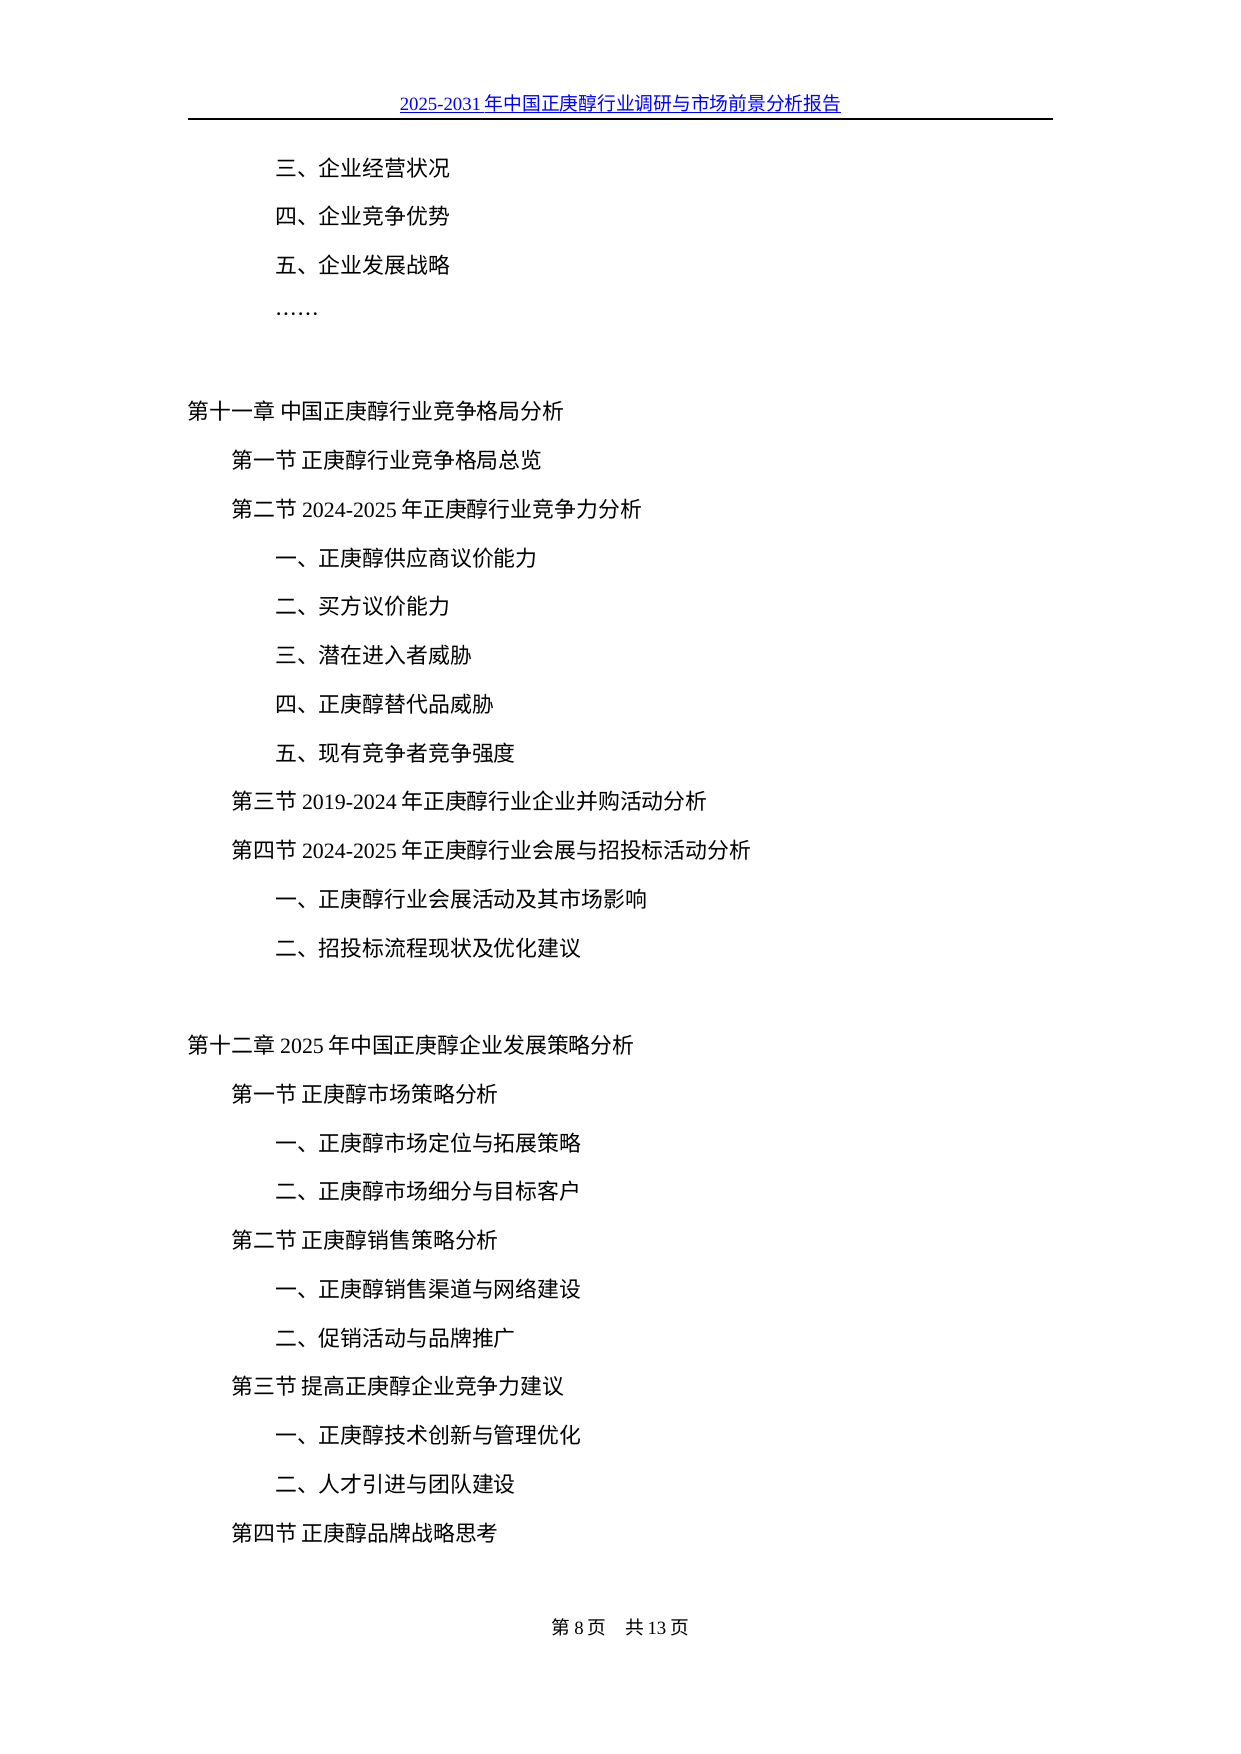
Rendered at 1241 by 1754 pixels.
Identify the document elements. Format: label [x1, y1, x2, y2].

text [187, 150, 1053, 1548]
